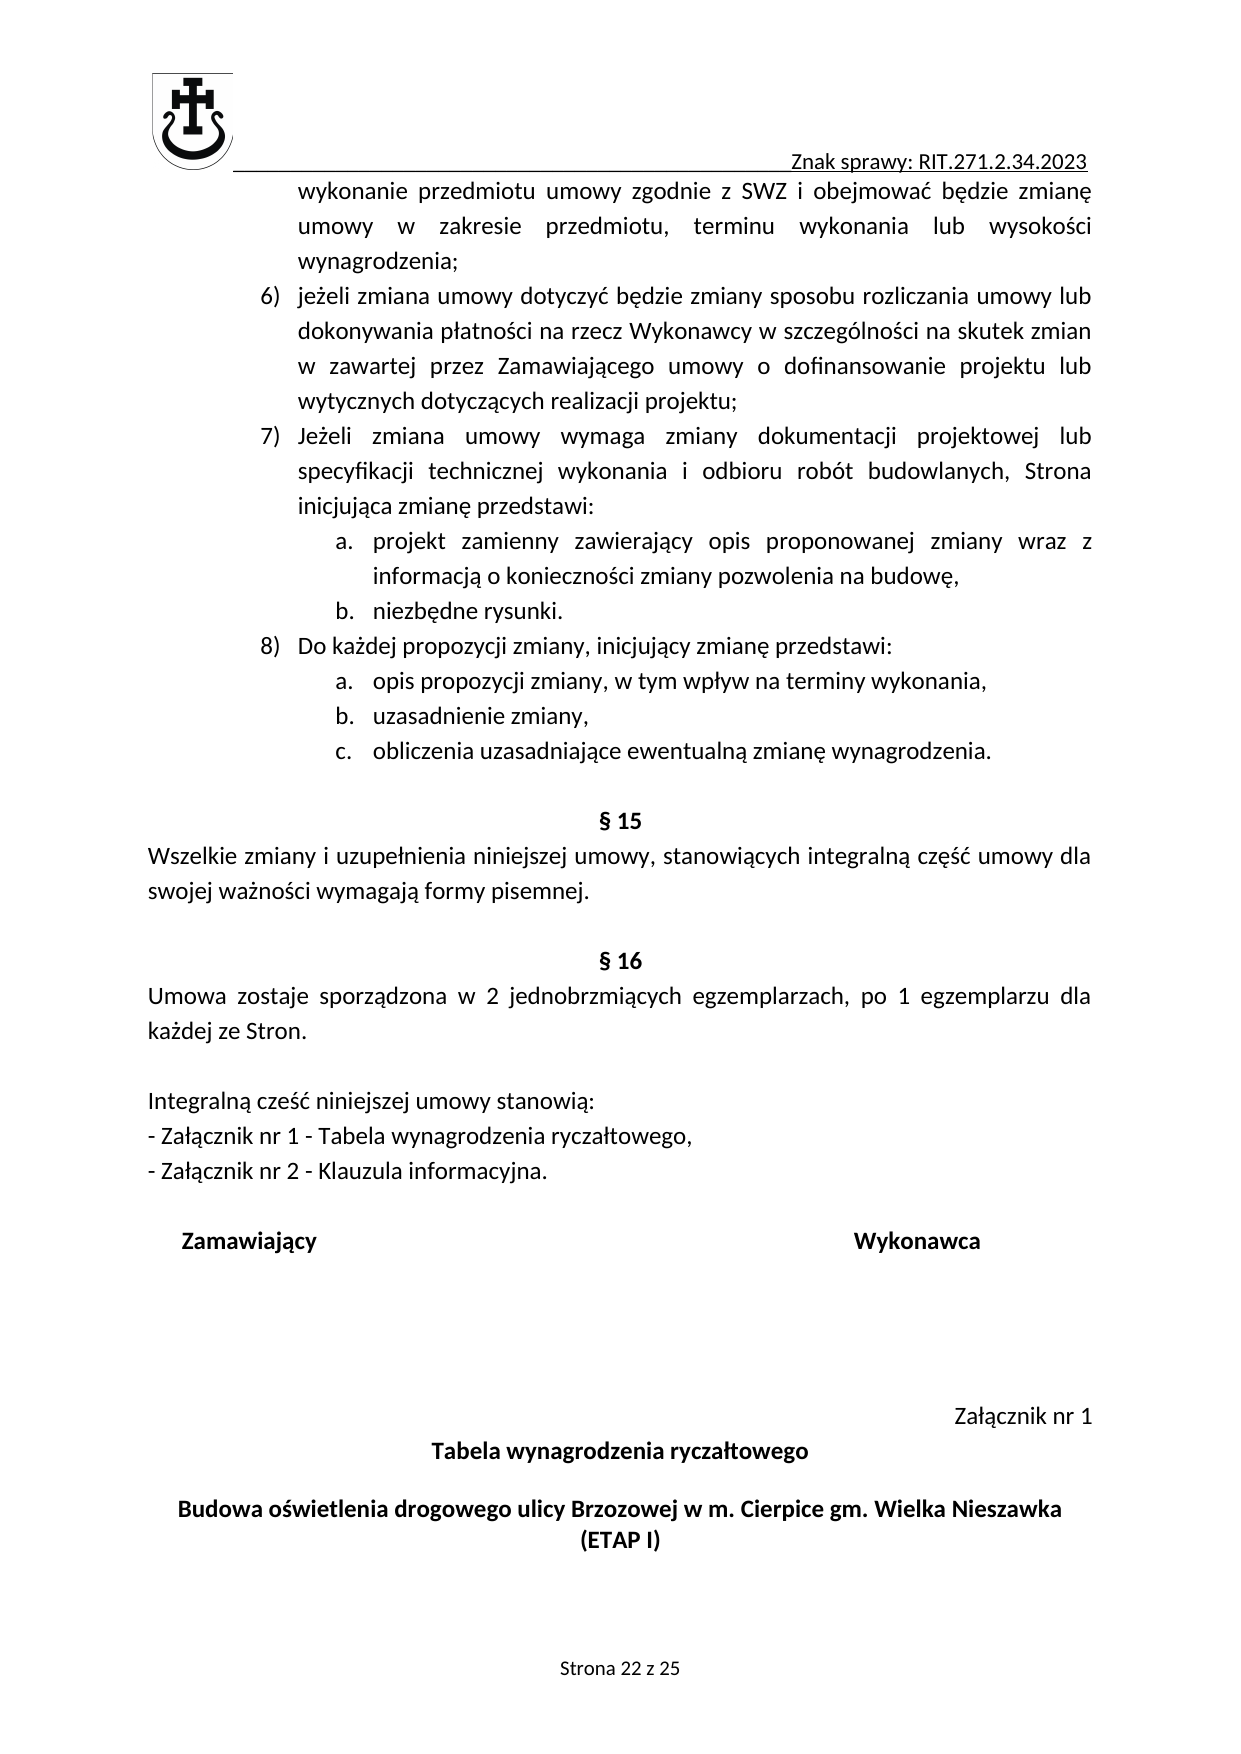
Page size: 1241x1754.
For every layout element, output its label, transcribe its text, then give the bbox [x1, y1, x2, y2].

text - Załącznik nr 2 - Klauzula informacyjna. [148, 1155, 1093, 1185]
text Wszelkie zmiany i uzupełnienia niniejszej umowy, stanowiących integralną część umowy dla swojej ważności wymagają formy pisemnej. [148, 840, 1093, 905]
text Umowa zostaje sporządzona w 2 jednobrzmiących egzemplarzach, po 1 egzemplarzu dla każdej ze Stron. [148, 980, 1093, 1045]
text - Załącznik nr 1 - Tabela wynagrodzenia ryczałtowego, [148, 1120, 1093, 1150]
list Do każdej propozycji zmiany, inicjujący zmianę przedstawi: [260, 630, 1093, 660]
text Załącznik nr 1 [148, 1400, 1093, 1430]
list jeżeli zmiana umowy dotyczyć będzie zmiany sposobu rozliczania umowy lub dokonywania płatności na rzecz Wykonawcy w szczególności na skutek zmian w zawartej przez Zamawiającego umowy o dofinansowanie projektu lub wytycznych dotyczących realizacji projektu; [260, 280, 1093, 415]
text Integralną cześć niniejszej umowy stanowią: [148, 1085, 1093, 1115]
list opis propozycji zmiany, w tym wpływ na terminy wykonania, [335, 665, 1093, 695]
subtitle Tabela wynagrodzenia ryczałtowego [148, 1435, 1093, 1465]
list niezbędne rysunki. [335, 595, 1093, 625]
text Zamawiający Wykonawca [148, 1225, 1093, 1255]
picture [152, 73, 233, 170]
list Jeżeli zmiana umowy wymaga zmiany dokumentacji projektowej lub specyfikacji technicznej wykonania i odbioru robót budowlanych, Strona inicjująca zmianę przedstawi: [260, 420, 1093, 520]
list obliczenia uzasadniające ewentualną zmianę wynagrodzenia. [335, 735, 1093, 765]
list projekt zamienny zawierający opis proponowanej zmiany wraz z informacją o konieczności zmiany pozwolenia na budowę, [335, 525, 1093, 590]
list uzasadnienie zmiany, [335, 700, 1093, 730]
text Budowa oświetlenia drogowego ulicy Brzozowej w m. Cierpice gm. Wielka Nieszawka (ETAP I) [148, 1493, 1093, 1554]
text § 16 [148, 945, 1093, 975]
text § 15 [148, 805, 1093, 835]
